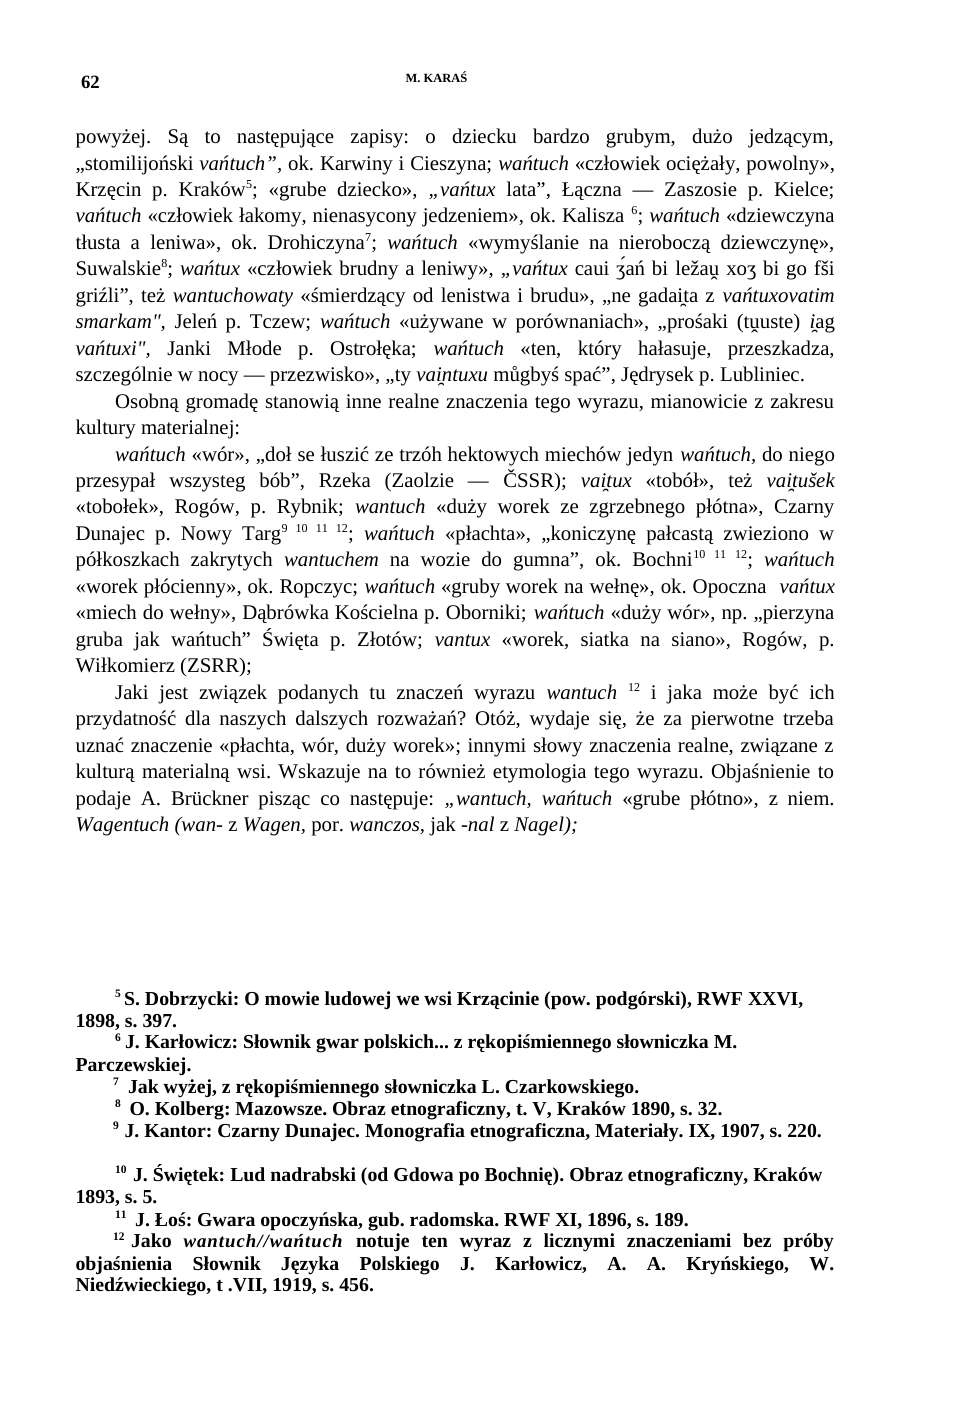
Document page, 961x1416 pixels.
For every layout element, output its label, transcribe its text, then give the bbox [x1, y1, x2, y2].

text 10 J. Świętek: Lud nadrabski (od Gdowa po Bochnię). Obraz etnograficzny, Kraków 1893, s. 5. [75, 1164, 835, 1208]
text 11 J. Łoś: Gwara opoczyńska, gub. radomska. RWF XI, 1896, s. 189. [115, 1208, 835, 1230]
text 8 O. Kolberg: Mazowsze. Obraz etnograficzny, t. V, Kraków 1890, s. 32. [115, 1098, 835, 1120]
text 5 S. Dobrzycki: O mowie ludowej we wsi Krzącinie (pow. podgórski), RWF XXVI, 1898, s. 397. [75, 987, 835, 1031]
text 9 J. Kantor: Czarny Dunajec. Monografia etnograficzna, Materiały. IX, 1907, s. 220. [75, 1120, 835, 1142]
text Osobną gromadę stanowią inne realne znaczenia tego wyrazu, mianowicie z zakresu kultury materialnej: [75, 387, 835, 440]
text 12 Jako wantuch//wańtuch notuje ten wyraz z licznymi znaczeniami bez próby objaśnienia Słownik Języka Polskiego J. Karłowicz, A. A. Kryńskiego, W. Niedźwieckiego, t .VII, 1919, s. 456. [75, 1230, 835, 1296]
text wańtuch «wór», „doł se łuszić ze trzóh hektowych miechów jedyn wańtuch, do niego przesypał wszysteg bób”, Rzeka (Zaolzie — ČSSR); vai̯tux «tobół», też vai̯tušek «tobołek», Rogów, p. Rybnik; wantuch «duży worek ze zgrzebnego płótna», Czarny Dunajec p. Nowy Targ9 10 11 12; wańtuch «płachta», „koniczynę pałcastą zwieziono w półkoszkach zakrytych wantuchem na wozie do gumna”, ok. Bochni10 11 12; wańtuch «worek płócienny», ok. Ropczyc; wańtuch «gruby worek na wełnę», ok. Opoczna vańtux «miech do wełny», Dąbrówka Kościelna p. Oborniki; wańtuch «duży wór», np. „pierzyna gruba jak wańtuch” Święta p. Złotów; vantux «worek, siatka na siano», Rogów, p. Wiłkomierz (ZSRR); [75, 440, 835, 678]
text powyżej. Są to następujące zapisy: o dziecku bardzo grubym, dużo jedzącym, „stomilijoński vańtuch”, ok. Karwiny i Cieszyna; wańtuch «człowiek ociężały, powolny», Krzęcin p. Kraków5; «grube dziecko», „vańtux lata”, Łączna — Zaszosie p. Kielce; vańtuch «człowiek łakomy, nienasycony jedzeniem», ok. Kalisza 6; wańtuch «dziewczyna tłusta a leniwa», ok. Drohiczyna7; wańtuch «wymyślanie na nieroboczą dziewczynę», Suwalskie8; wańtux «człowiek brudny a leniwy», „vańtux caui ʒ́ań bi ležaṷ хоʒ bi go fši griźli”, też wantuchowaty «śmierdzący od lenistwa i brudu», „ne gadai̯ta z vańtuxovatim smarkam", Jeleń p. Tczew; wańtuch «używane w porównaniach», „prośaki (tṷuste) i̯ag vańtuxi", Janki Młode p. Ostrołęka; wańtuch «ten, który hałasuje, przeszkadza, szczególnie w nocy — przezwisko», „ty vai̯ntuxu můgbyś spać”, Jędrysek p. Lubliniec. [75, 122, 835, 387]
text 7 Jak wyżej, z rękopiśmiennego słowniczka L. Czarkowskiego. [113, 1076, 835, 1098]
text M. KARAŚ [405, 72, 467, 85]
text 62 [81, 73, 100, 92]
text 6 J. Karłowicz: Słownik gwar polskich... z rękopiśmiennego słowniczka M. Parczewskiej. [75, 1031, 835, 1075]
text Jaki jest związek podanych tu znaczeń wyrazu wantuch 12 i jaka może być ich przydatność dla naszych dalszych rozważań? Otóż, wydaje się, że za pierwotne trzeba uznać znaczenie «płachta, wór, duży worek»; innymi słowy znaczenia realne, związane z kulturą materialną wsi. Wskazuje na to również etymologia tego wyrazu. Objaśnienie to podaje A. Brückner pisząc co następuje: „wantuch, wańtuch «grube płótno», z niem. Wagentuch (wan- z Wagen, por. wanczos, jak -nal z Nagel); [75, 678, 835, 837]
